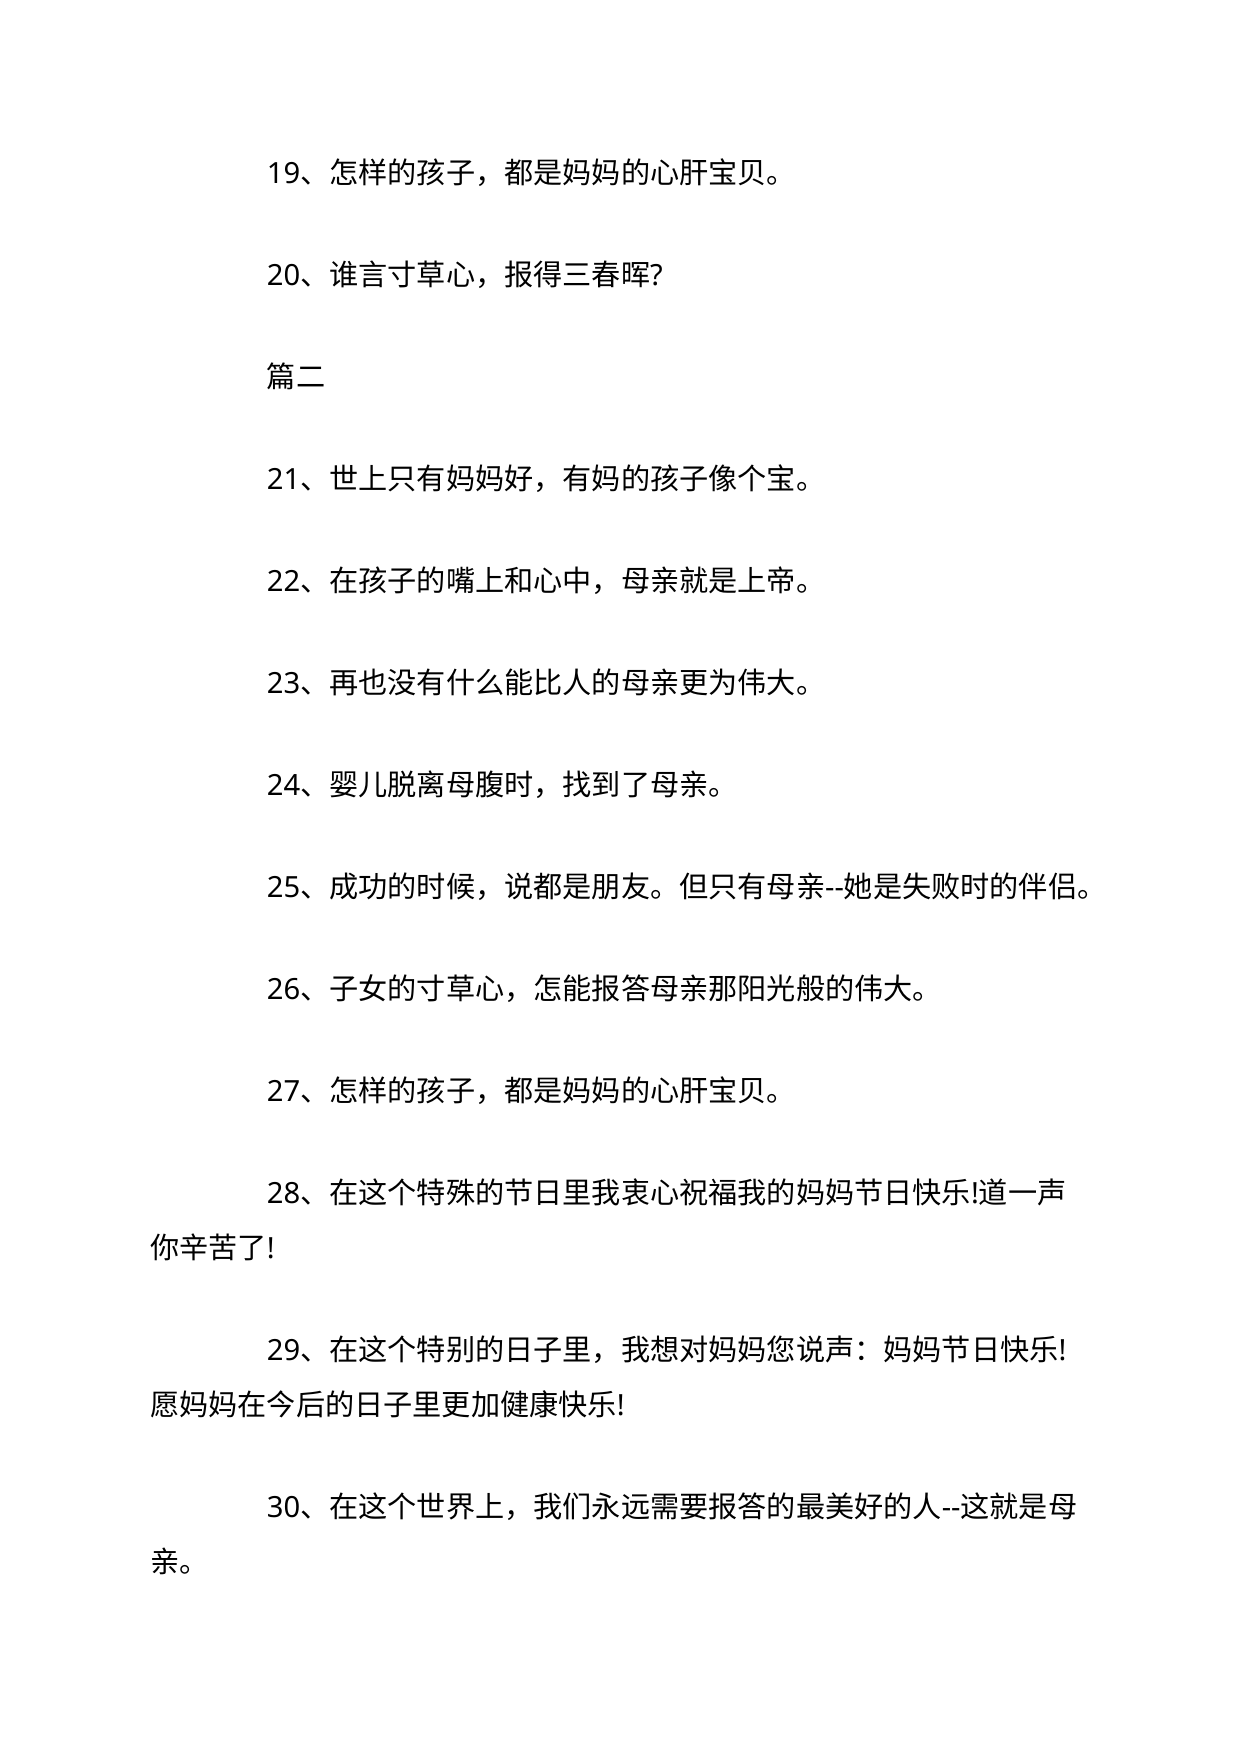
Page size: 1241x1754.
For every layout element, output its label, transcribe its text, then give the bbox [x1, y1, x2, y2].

text 23、再也没有什么能比人的母亲更为伟大。 [150, 660, 1090, 702]
text 30、在这个世界上，我们永远需要报答的最美好的人--这就是母亲。 [150, 1483, 1090, 1581]
text 20、谁言寸草心，报得三春晖? [150, 252, 1090, 294]
text 21、世上只有妈妈好，有妈的孩子像个宝。 [150, 456, 1090, 498]
text 22、在孩子的嘴上和心中，母亲就是上帝。 [150, 558, 1090, 600]
text 27、怎样的孩子，都是妈妈的心肝宝贝。 [150, 1068, 1090, 1110]
text 26、子女的寸草心，怎能报答母亲那阳光般的伟大。 [150, 966, 1090, 1008]
text 篇二 [150, 354, 1090, 396]
text 19、怎样的孩子，都是妈妈的心肝宝贝。 [150, 150, 1090, 192]
text 24、婴儿脱离母腹时，找到了母亲。 [150, 762, 1090, 804]
text 29、在这个特别的日子里，我想对妈妈您说声：妈妈节日快乐!愿妈妈在今后的日子里更加健康快乐! [150, 1327, 1090, 1424]
text 25、成功的时候，说都是朋友。但只有母亲--她是失败时的伴侣。 [150, 864, 1090, 906]
text 28、在这个特殊的节日里我衷心祝福我的妈妈节日快乐!道一声你辛苦了! [150, 1169, 1090, 1267]
